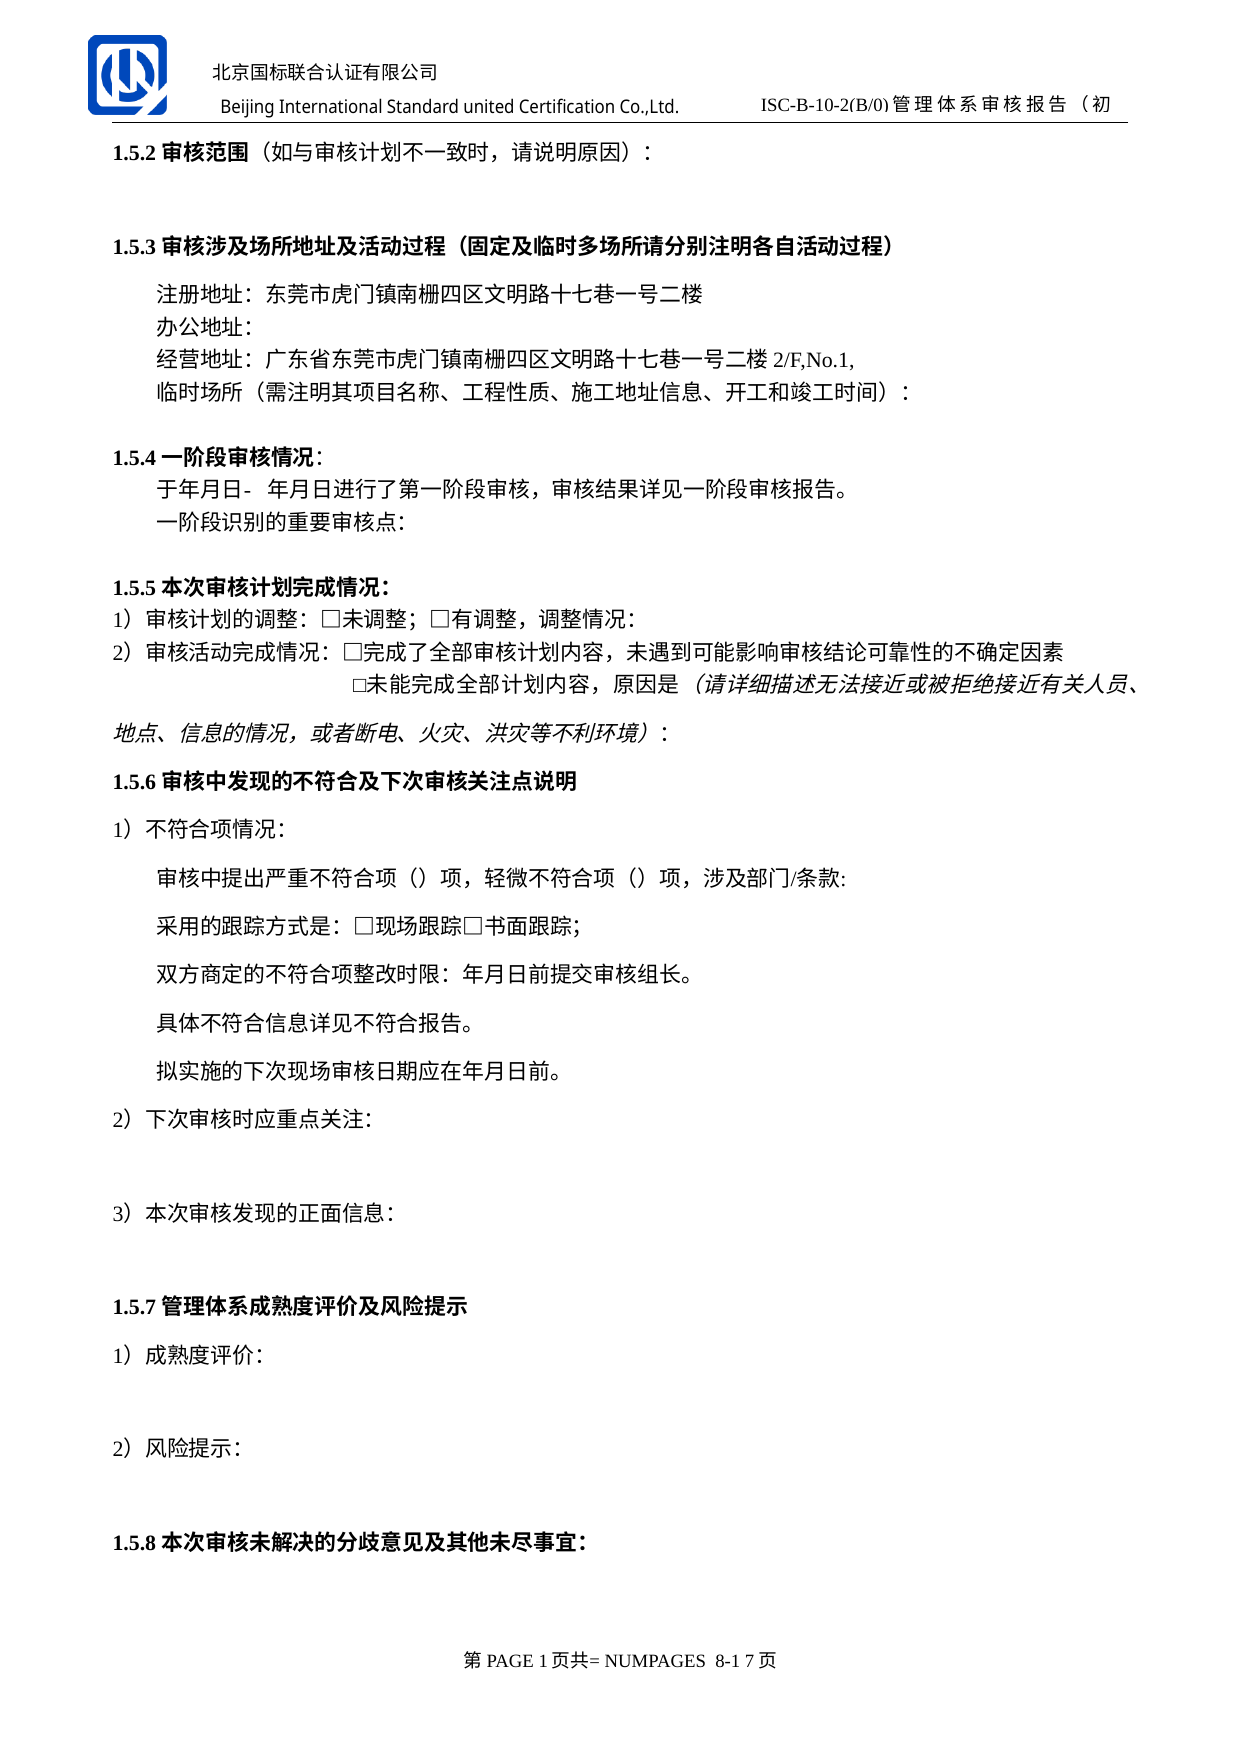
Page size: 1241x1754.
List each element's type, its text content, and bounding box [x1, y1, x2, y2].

text 一阶段识别的重要审核点： [112, 504, 1128, 537]
text 1.5.4 一阶段审核情况： [112, 439, 1128, 472]
text 双方商定的不符合项整改时限：年月日前提交审核组长。 [156, 957, 1128, 989]
text 具体不符合信息详见不符合报告。 [156, 1005, 1128, 1038]
text 办公地址： [112, 309, 1128, 342]
text 于年月日- 年月日进行了第一阶段审核，审核结果详见一阶段审核报告。 [112, 472, 1128, 504]
text 1.5.5 本次审核计划完成情况： [112, 569, 1128, 602]
text 1）成熟度评价： [112, 1337, 1128, 1370]
text 1.5.3 审核涉及场所地址及活动过程（固定及临时多场所请分别注明各自活动过程） [112, 228, 1128, 261]
text 2）下次审核时应重点关注： [112, 1102, 1128, 1134]
picture [88, 35, 167, 115]
text 2）审核活动完成情况：□完成了全部审核计划内容，未遇到可能影响审核结论可靠性的不确定因素 [112, 634, 1128, 667]
text 1.5.7 管理体系成熟度评价及风险提示 [112, 1289, 1128, 1321]
text □未能完成全部计划内容，原因是（请详细描述无法接近或被拒绝接近有关人员、地点、信息的情况，或者断电、火灾、洪灾等不利环境）： [112, 667, 1128, 748]
text 1）不符合项情况： [112, 812, 1128, 844]
text 3）本次审核发现的正面信息： [112, 1195, 1128, 1228]
text 审核中提出严重不符合项（）项，轻微不符合项（）项，涉及部门/条款: [112, 860, 1128, 893]
text 拟实施的下次现场审核日期应在年月日前。 [112, 1054, 1128, 1086]
text 1.5.6 审核中发现的不符合及下次审核关注点说明 [112, 764, 1128, 796]
text 临时场所（需注明其项目名称、工程性质、施工地址信息、开工和竣工时间）： [112, 374, 1128, 407]
text 1.5.8 本次审核未解决的分歧意见及其他未尽事宜： [112, 1524, 1128, 1557]
text 采用的跟踪方式是：□现场跟踪□书面跟踪； [112, 909, 1128, 941]
text 经营地址：广东省东莞市虎门镇南栅四区文明路十七巷一号二楼2/F,No.1, [112, 342, 1128, 374]
text 1.5.2 审核范围（如与审核计划不一致时，请说明原因）： [112, 135, 1128, 167]
text 注册地址：东莞市虎门镇南栅四区文明路十七巷一号二楼 [112, 277, 1128, 309]
text 1）审核计划的调整：□未调整；□有调整，调整情况： [112, 602, 1128, 634]
text 2）风险提示： [112, 1431, 1128, 1463]
